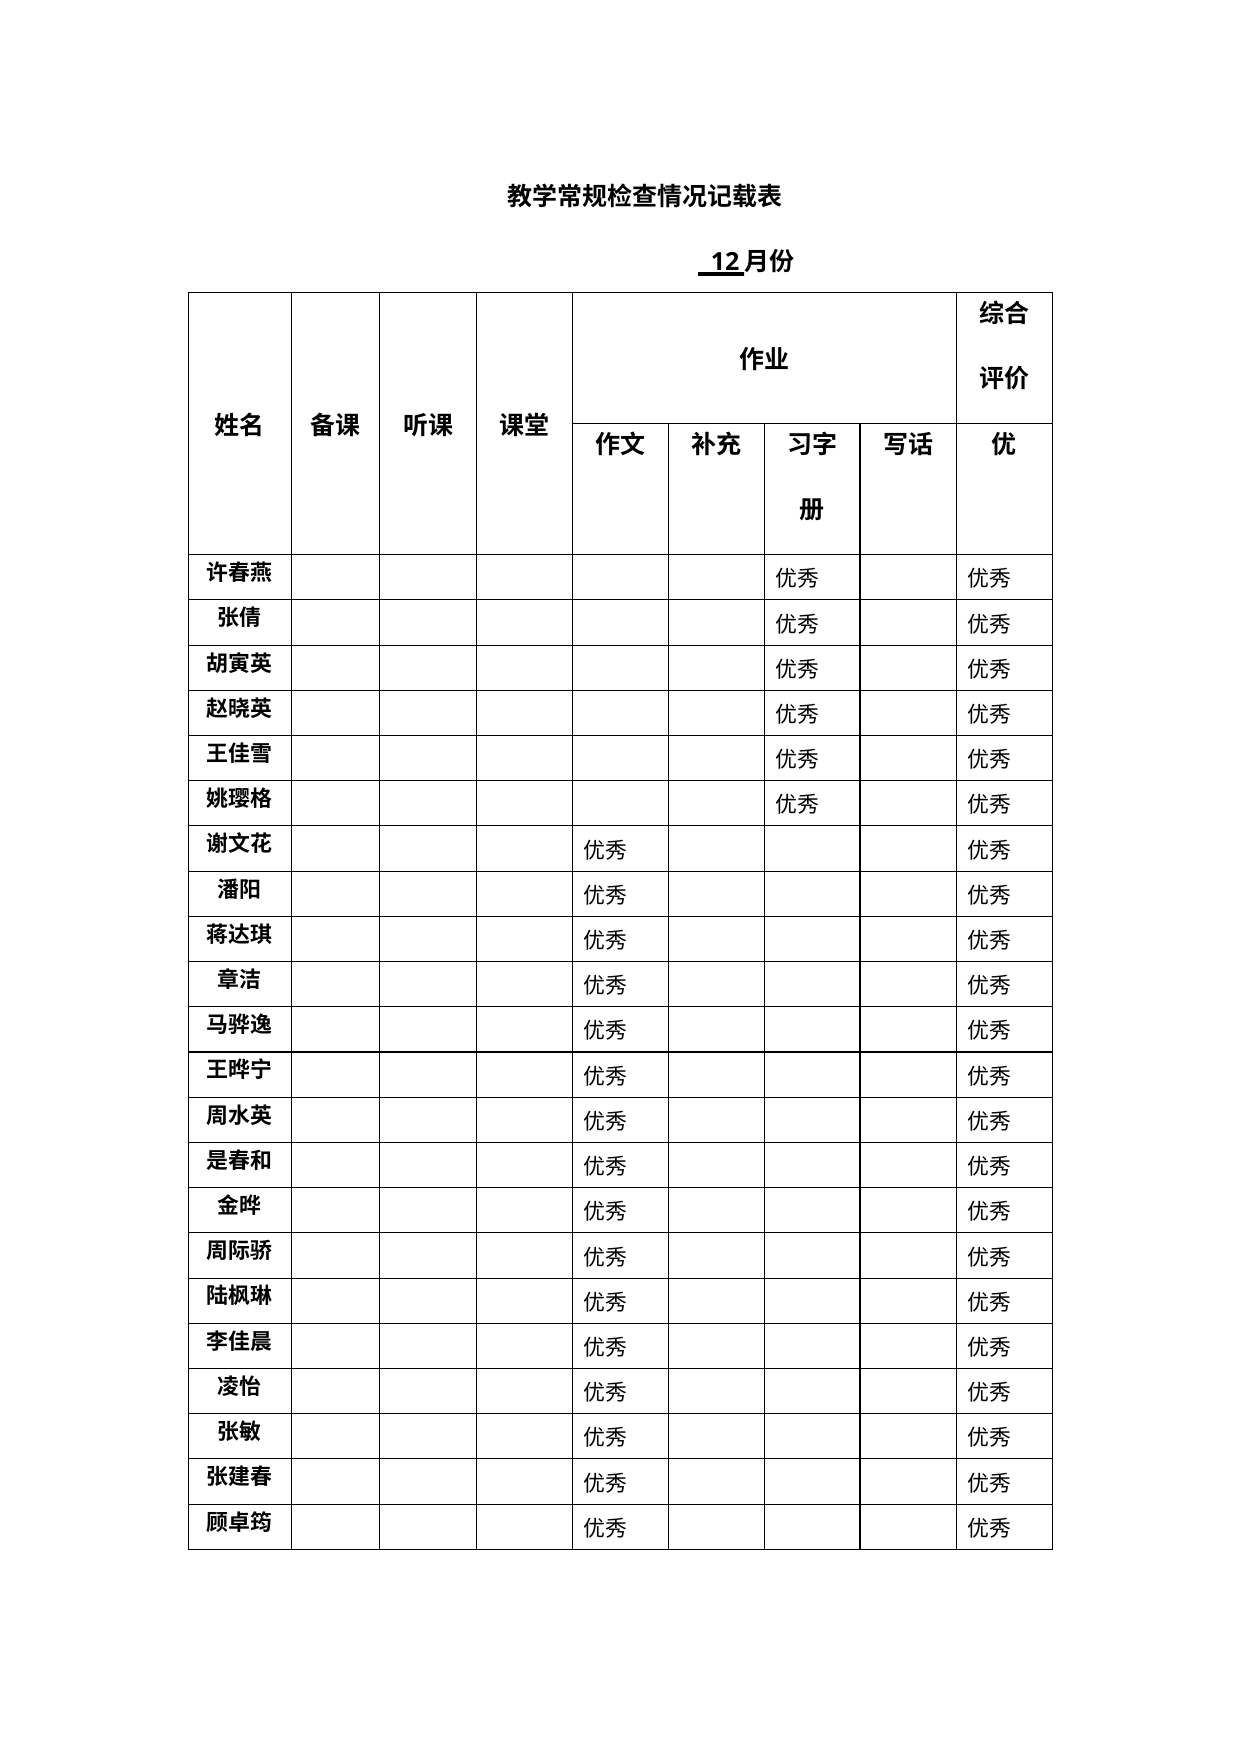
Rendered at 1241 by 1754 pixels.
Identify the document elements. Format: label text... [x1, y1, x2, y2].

table_cell [861, 872, 956, 916]
table_cell 张倩 [189, 600, 291, 644]
table_cell 金晔 [189, 1188, 291, 1232]
table_cell [861, 1414, 956, 1458]
table_cell 优秀 [957, 1007, 1052, 1051]
table_cell [573, 781, 668, 825]
table_cell [292, 1459, 379, 1503]
table_cell [292, 691, 379, 735]
table_cell [861, 1143, 956, 1187]
table_cell [669, 600, 764, 644]
table_cell 优秀 [573, 1098, 668, 1142]
table_cell 优秀 [957, 1505, 1052, 1549]
table_cell 顾卓筠 [189, 1505, 291, 1549]
table_cell [669, 1279, 764, 1323]
table_cell 王佳雪 [189, 736, 291, 780]
table_cell 优秀 [573, 1505, 668, 1549]
table_header 备课 [292, 293, 379, 554]
table_cell [669, 917, 764, 961]
table_cell [573, 646, 668, 690]
table_header 综合评价 [957, 293, 1052, 423]
table_cell [477, 555, 572, 599]
table_cell 优秀 [573, 917, 668, 961]
table_cell 优秀 [957, 1053, 1052, 1097]
table_cell [861, 1053, 956, 1097]
table_cell [477, 646, 572, 690]
table_cell [669, 691, 764, 735]
table_cell [477, 1098, 572, 1142]
table_cell [765, 1459, 859, 1503]
table_cell [380, 1459, 476, 1503]
table_cell [477, 962, 572, 1006]
table_cell [292, 1143, 379, 1187]
table_cell [861, 646, 956, 690]
table_cell [669, 962, 764, 1006]
table_cell [380, 1098, 476, 1142]
table_cell 写话 [861, 424, 956, 554]
table_cell [292, 1505, 379, 1549]
table_cell [380, 962, 476, 1006]
table_cell [292, 781, 379, 825]
table_cell [669, 1098, 764, 1142]
table_cell 优秀 [765, 691, 859, 735]
table_cell 优秀 [957, 1098, 1052, 1142]
table_cell [765, 1098, 859, 1142]
table_cell [292, 1053, 379, 1097]
table_cell 优秀 [957, 600, 1052, 644]
table_cell [765, 1233, 859, 1277]
table_cell [292, 736, 379, 780]
table_cell [477, 1505, 572, 1549]
table_cell [669, 1414, 764, 1458]
table_cell 作文 [573, 424, 668, 554]
table_cell 优秀 [573, 1414, 668, 1458]
table_cell [292, 1188, 379, 1232]
table_cell [765, 917, 859, 961]
table_cell [861, 962, 956, 1006]
table_cell [292, 1369, 379, 1413]
table_header 姓名 [189, 293, 291, 554]
table_cell [765, 962, 859, 1006]
table_cell 优秀 [957, 917, 1052, 961]
table_cell [765, 1369, 859, 1413]
table_cell [292, 1098, 379, 1142]
table_cell [380, 691, 476, 735]
table_cell [861, 781, 956, 825]
table_cell [861, 1459, 956, 1503]
table_cell [380, 872, 476, 916]
table_cell [861, 600, 956, 644]
table_cell 习字册 [765, 424, 859, 554]
table_cell [292, 872, 379, 916]
table_cell [669, 781, 764, 825]
table_cell [861, 1369, 956, 1413]
table_cell [573, 600, 668, 644]
table_cell 优秀 [765, 646, 859, 690]
table_cell 优秀 [957, 826, 1052, 871]
table_cell [573, 736, 668, 780]
table_cell 优秀 [957, 872, 1052, 916]
table_cell 马骅逸 [189, 1007, 291, 1051]
table_cell 优 [957, 424, 1052, 554]
table_cell 优秀 [573, 1143, 668, 1187]
table_cell 张建春 [189, 1459, 291, 1503]
table_cell [861, 691, 956, 735]
table_cell [477, 1324, 572, 1368]
table_cell 优秀 [957, 781, 1052, 825]
table_cell [477, 1279, 572, 1323]
table_cell [861, 1279, 956, 1323]
table_cell [380, 1369, 476, 1413]
table_cell [861, 826, 956, 871]
table_cell [765, 1053, 859, 1097]
table_cell [861, 555, 956, 599]
table_cell [669, 872, 764, 916]
table_cell [669, 1188, 764, 1232]
table_cell [380, 1414, 476, 1458]
table_cell [861, 1188, 956, 1232]
table_cell [292, 1324, 379, 1368]
table_cell [292, 600, 379, 644]
table_cell [292, 646, 379, 690]
table_cell [380, 1279, 476, 1323]
table_cell [477, 1143, 572, 1187]
table_cell 优秀 [573, 1053, 668, 1097]
table_cell [380, 1188, 476, 1232]
table_cell [765, 872, 859, 916]
table_cell [477, 1007, 572, 1051]
table_cell [477, 781, 572, 825]
table_cell 优秀 [957, 555, 1052, 599]
table_cell [380, 826, 476, 871]
table_cell [765, 1188, 859, 1232]
table_cell 优秀 [957, 1324, 1052, 1368]
table_cell 潘阳 [189, 872, 291, 916]
table_cell [380, 781, 476, 825]
table_cell [292, 1233, 379, 1277]
table_cell 优秀 [573, 1233, 668, 1277]
table_cell 优秀 [765, 600, 859, 644]
table_cell [669, 1505, 764, 1549]
table_cell 胡寅英 [189, 646, 291, 690]
table_cell [669, 736, 764, 780]
table_cell [380, 646, 476, 690]
table_cell [765, 826, 859, 871]
table_cell [669, 1007, 764, 1051]
table_cell [669, 1324, 764, 1368]
table_cell [380, 600, 476, 644]
table_cell 优秀 [573, 1459, 668, 1503]
table_cell 王晔宁 [189, 1053, 291, 1097]
table_cell [477, 736, 572, 780]
table_cell [477, 1369, 572, 1413]
table_cell [477, 600, 572, 644]
table_cell [380, 1324, 476, 1368]
table_cell 优秀 [957, 1414, 1052, 1458]
table_cell [380, 1007, 476, 1051]
table_cell 优秀 [957, 1279, 1052, 1323]
table_cell [669, 1233, 764, 1277]
table_cell [765, 1505, 859, 1549]
table_cell [669, 826, 764, 871]
table_cell 优秀 [573, 1324, 668, 1368]
table_cell 优秀 [957, 1369, 1052, 1413]
table_cell 凌怡 [189, 1369, 291, 1413]
table_cell 优秀 [573, 1369, 668, 1413]
table_cell 优秀 [573, 872, 668, 916]
table_cell [477, 691, 572, 735]
table_cell 优秀 [573, 1007, 668, 1051]
table_cell 章洁 [189, 962, 291, 1006]
table_cell 优秀 [957, 736, 1052, 780]
table_cell [861, 1324, 956, 1368]
table_cell [669, 1369, 764, 1413]
table_header 作业 [573, 293, 956, 423]
table_cell 优秀 [765, 555, 859, 599]
table_cell [765, 1007, 859, 1051]
table_cell 补充 [669, 424, 764, 554]
table_cell 优秀 [573, 826, 668, 871]
table_cell 周水英 [189, 1098, 291, 1142]
table_cell [477, 1188, 572, 1232]
table_cell 优秀 [573, 1279, 668, 1323]
table_cell [380, 1505, 476, 1549]
table_cell [669, 1459, 764, 1503]
table_cell 陆枫琳 [189, 1279, 291, 1323]
table_cell [380, 1233, 476, 1277]
table_cell 优秀 [957, 691, 1052, 735]
table_header 课堂 [477, 293, 572, 554]
table_cell [477, 917, 572, 961]
table_cell [669, 646, 764, 690]
table_cell 优秀 [957, 1143, 1052, 1187]
table_cell [765, 1143, 859, 1187]
table_cell [380, 1053, 476, 1097]
table_cell [292, 962, 379, 1006]
table_cell [380, 1143, 476, 1187]
table_cell [765, 1414, 859, 1458]
table_cell [669, 1053, 764, 1097]
table_cell [477, 826, 572, 871]
table_cell [292, 917, 379, 961]
table_cell 优秀 [957, 1459, 1052, 1503]
text 12月份 [187, 227, 1053, 292]
table_cell 优秀 [957, 1233, 1052, 1277]
table_cell [380, 917, 476, 961]
table_cell [292, 1414, 379, 1458]
table_cell [861, 1233, 956, 1277]
table_cell [477, 1414, 572, 1458]
table_cell 优秀 [957, 1188, 1052, 1232]
table_cell 姚璎格 [189, 781, 291, 825]
table_cell [861, 917, 956, 961]
table_cell [861, 736, 956, 780]
table_cell 优秀 [957, 646, 1052, 690]
table_cell 优秀 [765, 736, 859, 780]
table_cell [292, 826, 379, 871]
table_cell [380, 736, 476, 780]
table_cell 赵晓英 [189, 691, 291, 735]
table_cell 优秀 [765, 781, 859, 825]
table_cell 周际骄 [189, 1233, 291, 1277]
table_cell 张敏 [189, 1414, 291, 1458]
table_cell [669, 1143, 764, 1187]
table_cell [861, 1007, 956, 1051]
table_cell [477, 1459, 572, 1503]
table_cell 蒋达琪 [189, 917, 291, 961]
text 教学常规检查情况记载表 [187, 162, 1053, 227]
table_cell 优秀 [957, 962, 1052, 1006]
table_cell [292, 1279, 379, 1323]
table_cell [292, 1007, 379, 1051]
table_cell [477, 1233, 572, 1277]
table_cell [292, 555, 379, 599]
table_cell 优秀 [573, 1188, 668, 1232]
table_cell [573, 555, 668, 599]
table_cell 优秀 [573, 962, 668, 1006]
table_cell [573, 691, 668, 735]
table_cell [380, 555, 476, 599]
table_cell 谢文花 [189, 826, 291, 871]
table_cell [477, 1053, 572, 1097]
table_cell 是春和 [189, 1143, 291, 1187]
table_cell [477, 872, 572, 916]
table_cell 李佳晨 [189, 1324, 291, 1368]
table_header 听课 [380, 293, 476, 554]
table_cell [765, 1279, 859, 1323]
table_cell [669, 555, 764, 599]
table_cell [861, 1098, 956, 1142]
table_cell 许春燕 [189, 555, 291, 599]
table_cell [765, 1324, 859, 1368]
table_cell [861, 1505, 956, 1549]
